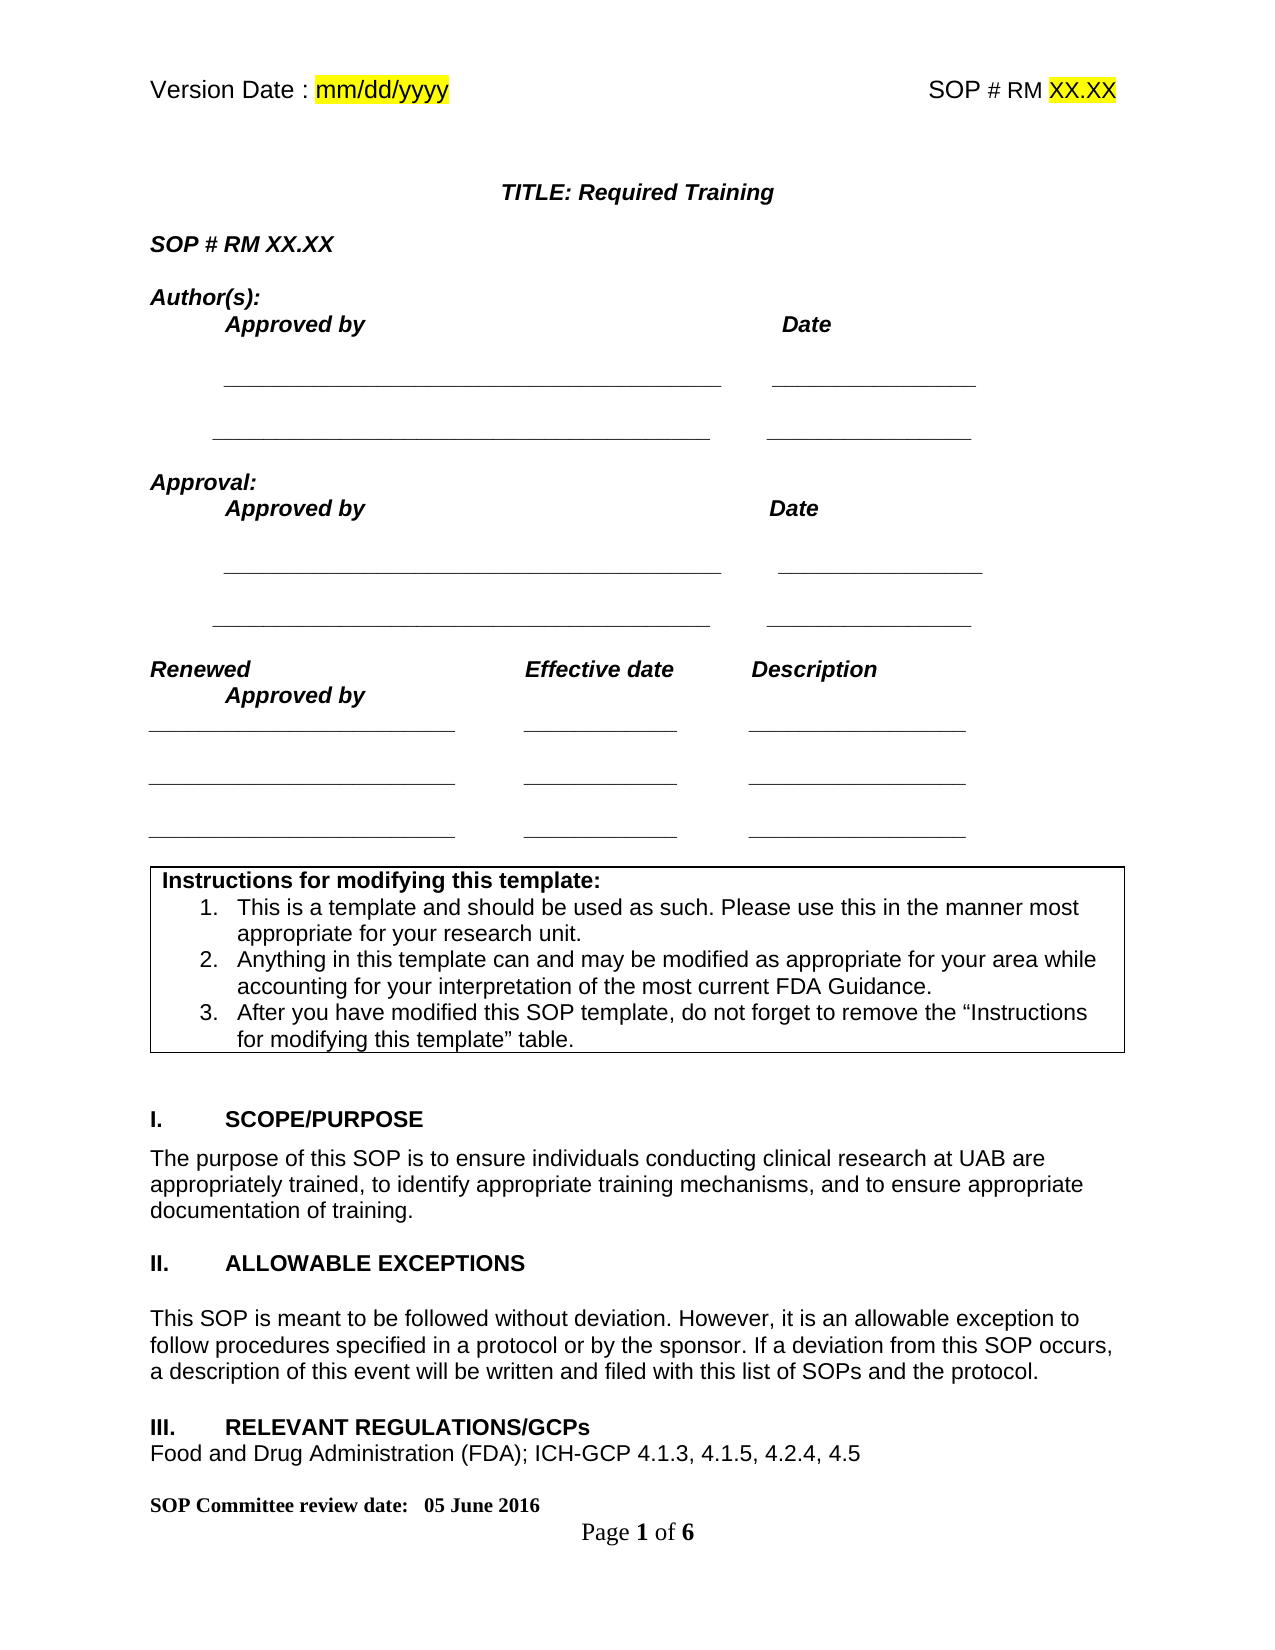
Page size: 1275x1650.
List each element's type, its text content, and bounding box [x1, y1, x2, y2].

text _______________________________________ ________________ [150, 603, 1125, 629]
text _______________________________________ ________________ [150, 550, 1125, 576]
text Approved by Date [150, 311, 1125, 337]
text _______________________________________ ________________ [150, 416, 1125, 442]
text _______________________________________ ________________ [150, 363, 1125, 389]
text The purpose of this SOP is to ensure individuals conducting clinical research at UAB are appropriately trained, to identify appropriate training mechanisms, and to ensure appropriate documentation of training. [150, 1144, 1125, 1223]
text Food and Drug Administration (FDA); ICH-GCP 4.1.3, 4.1.5, 4.2.4, 4.5 [150, 1440, 1125, 1466]
text I. SCOPE/PURPOSE [150, 1106, 1125, 1132]
text ________________________ ____________ _________________ [150, 761, 1125, 787]
text Author(s): [150, 284, 1125, 311]
text TITLE: Required Training [150, 179, 1125, 205]
text ________________________ ____________ _________________ [150, 708, 1125, 734]
text Renewed Effective date Description [150, 656, 1125, 682]
text III. RELEVANT REGULATIONS/GCPs [150, 1414, 1125, 1440]
text This SOP is meant to be followed without deviation. However, it is an allowable exception to follow procedures specified in a protocol or by the sponsor. If a deviation from this SOP occurs, a description of this event will be written and filed with this list of SOPs and the protocol. [150, 1305, 1125, 1384]
text SOP # RM XX.XX [150, 231, 1125, 258]
text Approval: [150, 469, 1125, 495]
text II. ALLOWABLE EXCEPTIONS [150, 1250, 1125, 1276]
text ________________________ ____________ _________________ [150, 814, 1125, 840]
table_header Instructions for modifying this template: This is a template and should be used as such. Please use this in the manner most appropriate for your research unit. Anything in this template can and may be modified as appropriate for your area while accounting for your interpretation of the most current FDA Guidance. After you have modified this SOP template, do not forget to remove the “Instructions for modifying this template” table. [151, 868, 1124, 1052]
text Approved by [150, 682, 1125, 708]
text Approved by Date [150, 495, 1125, 521]
